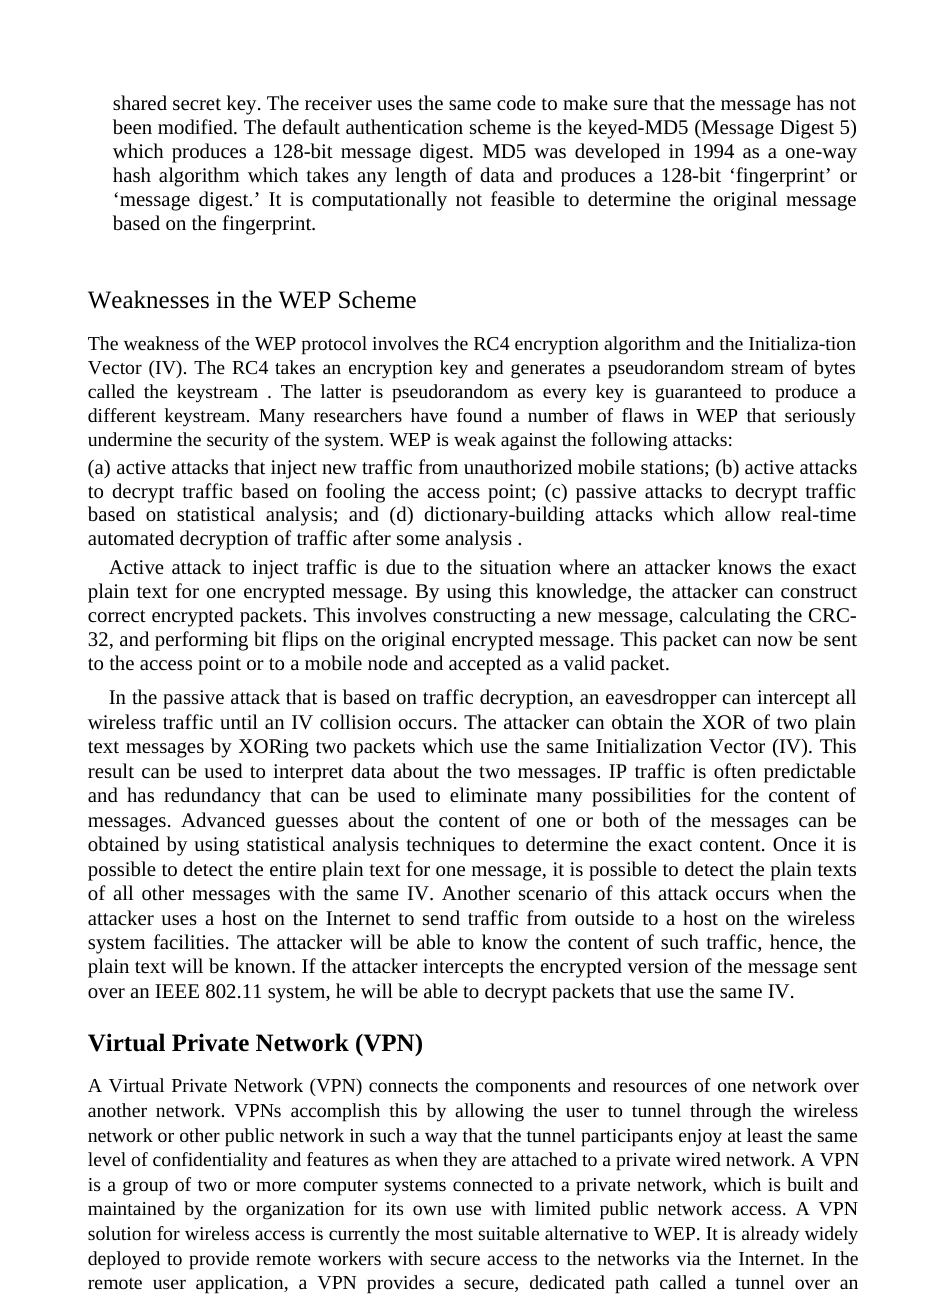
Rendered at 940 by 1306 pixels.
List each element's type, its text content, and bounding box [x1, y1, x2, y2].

text Active attack to inject traffic is due to the situation where an attacker knows the exact plain text for one encrypted message. By using this knowledge, the attacker can construct correct encrypted packets. This involves constructing a new message, calculating the CRC-32, and performing bit flips on the original encrypted message. This packet can now be sent to the access point or to a mobile node and accepted as a valid packet. [88, 555, 858, 674]
text shared secret key. The receiver uses the same code to make sure that the message has not been modified. The default authentication scheme is the keyed-MD5 (Message Digest 5) which produces a 128-bit message digest. MD5 was developed in 1994 as a one-way hash algorithm which takes any length of data and produces a 128-bit ‘fingerprint’ or ‘message digest.’ It is computationally not feasible to determine the original message based on the fingerprint. [113, 91, 858, 235]
text Virtual Private Network (VPN) [88, 1028, 860, 1057]
text Weaknesses in the WEP Scheme [88, 286, 860, 314]
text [88, 1074, 860, 1294]
text In the passive attack that is based on traffic decryption, an eavesdropper can intercept all wireless traffic until an IV collision occurs. The attacker can obtain the XOR of two plain text messages by XORing two packets which use the same Initialization Vector (IV). This result can be used to interpret data about the two messages. IP traffic is often predictable and has redundancy that can be used to eliminate many possibilities for the content of messages. Advanced guesses about the content of one or both of the messages can be obtained by using statistical analysis techniques to determine the exact content. Once it is possible to detect the entire plain text for one message, it is possible to detect the plain texts of all other messages with the same IV. Another scenario of this attack occurs when the attacker uses a host on the Internet to send traffic from outside to a host on the wireless system facilities. The attacker will be able to know the content of such traffic, hence, the plain text will be known. If the attacker intercepts the encrypted version of the message sent over an IEEE 802.11 system, he will be able to decrypt packets that use the same IV. [88, 685, 858, 1003]
text The weakness of the WEP protocol involves the RC4 encryption algorithm and the Initializa-tion Vector (IV). The RC4 takes an encryption key and generates a pseudorandom stream of bytes called the keystream . The latter is pseudorandom as every key is guaranteed to produce a different keystream. Many researchers have found a number of flaws in WEP that seriously undermine the security of the system. WEP is weak against the following attacks: [88, 332, 858, 450]
list active attacks that inject new traffic from unauthorized mobile stations; (b) active attacks to decrypt traffic based on fooling the access point; (c) passive attacks to decrypt traffic based on statistical analysis; and (d) dictionary-building attacks which allow real-time automated decryption of traffic after some analysis . [87, 456, 858, 550]
